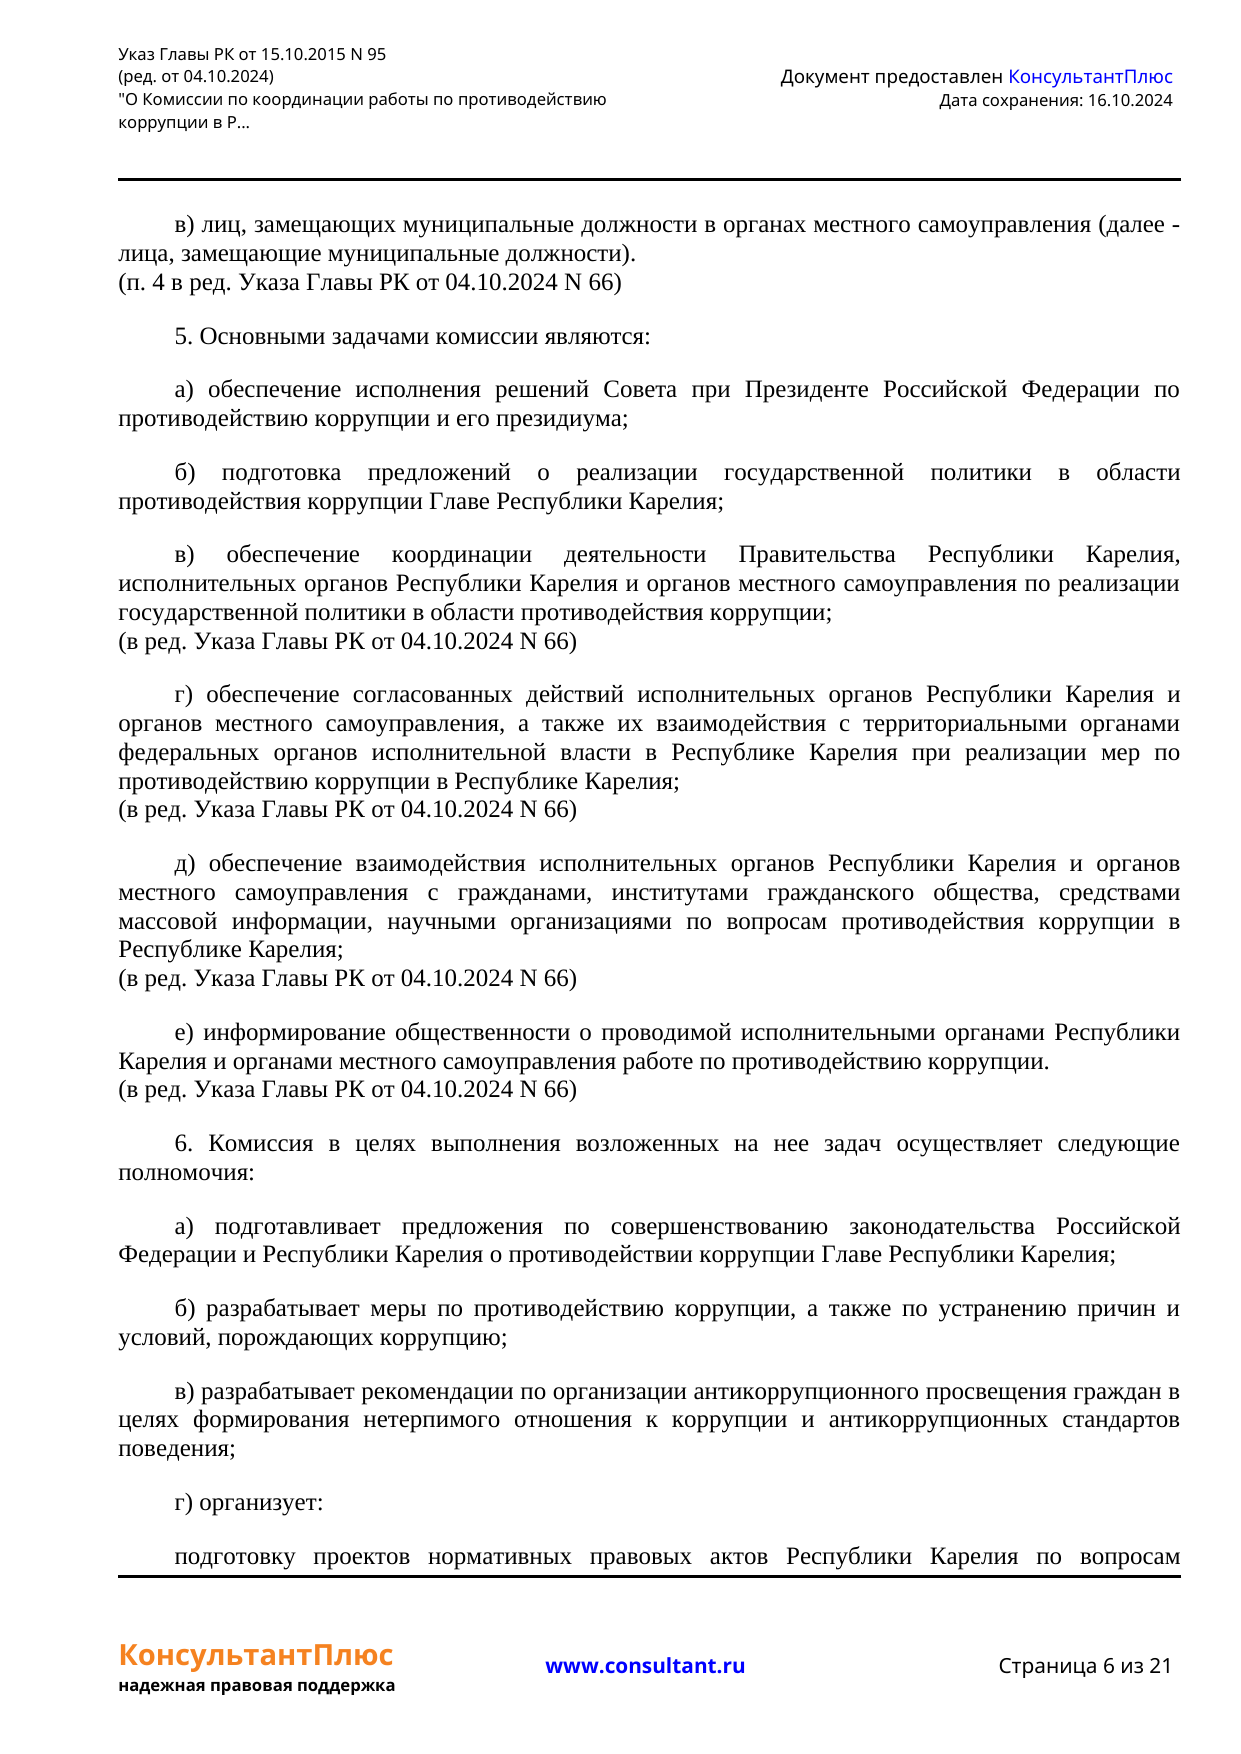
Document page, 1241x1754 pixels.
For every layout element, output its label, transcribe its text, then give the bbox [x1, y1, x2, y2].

text 5. Основными задачами комиссии являются: [118, 321, 1181, 349]
text б) разрабатывает меры по противодействию коррупции, а также по устранению причин и условий, порождающих коррупцию; [118, 1293, 1181, 1351]
text (в ред. Указа Главы РК от 04.10.2024 N 66) [118, 626, 1181, 654]
text б) подготовка предложений о реализации государственной политики в области противодействия коррупции Главе Республики Карелия; [118, 457, 1181, 514]
text (в ред. Указа Главы РК от 04.10.2024 N 66) [118, 1074, 1181, 1103]
text (в ред. Указа Главы РК от 04.10.2024 N 66) [118, 963, 1181, 992]
text (п. 4 в ред. Указа Главы РК от 04.10.2024 N 66) [118, 267, 1181, 296]
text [118, 1541, 1181, 1569]
text г) организует: [118, 1487, 1181, 1516]
text а) обеспечение исполнения решений Совета при Президенте Российской Федерации по противодействию коррупции и его президиума; [118, 374, 1181, 432]
text (в ред. Указа Главы РК от 04.10.2024 N 66) [118, 794, 1181, 823]
text в) лиц, замещающих муниципальные должности в органах местного самоуправления (далее - лица, замещающие муниципальные должности). [118, 209, 1181, 267]
text 6. Комиссия в целях выполнения возложенных на нее задач осуществляет следующие полномочия: [118, 1128, 1181, 1186]
text е) информирование общественности о проводимой исполнительными органами Республики Карелия и органами местного самоуправления работе по противодействию коррупции. [118, 1017, 1181, 1074]
text д) обеспечение взаимодействия исполнительных органов Республики Карелия и органов местного самоуправления с гражданами, институтами гражданского общества, средствами массовой информации, научными организациями по вопросам противодействия коррупции в Республике Карелия; [118, 848, 1181, 963]
text г) обеспечение согласованных действий исполнительных органов Республики Карелия и органов местного самоуправления, а также их взаимодействия с территориальными органами федеральных органов исполнительной власти в Республике Карелия при реализации мер по противодействию коррупции в Республике Карелия; [118, 679, 1181, 794]
text в) разрабатывает рекомендации по организации антикоррупционного просвещения граждан в целях формирования нетерпимого отношения к коррупции и антикоррупционных стандартов поведения; [118, 1376, 1181, 1462]
text в) обеспечение координации деятельности Правительства Республики Карелия, исполнительных органов Республики Карелия и органов местного самоуправления по реализации государственной политики в области противодействия коррупции; [118, 539, 1181, 626]
text а) подготавливает предложения по совершенствованию законодательства Российской Федерации и Республики Карелия о противодействии коррупции Главе Республики Карелия; [118, 1211, 1181, 1268]
